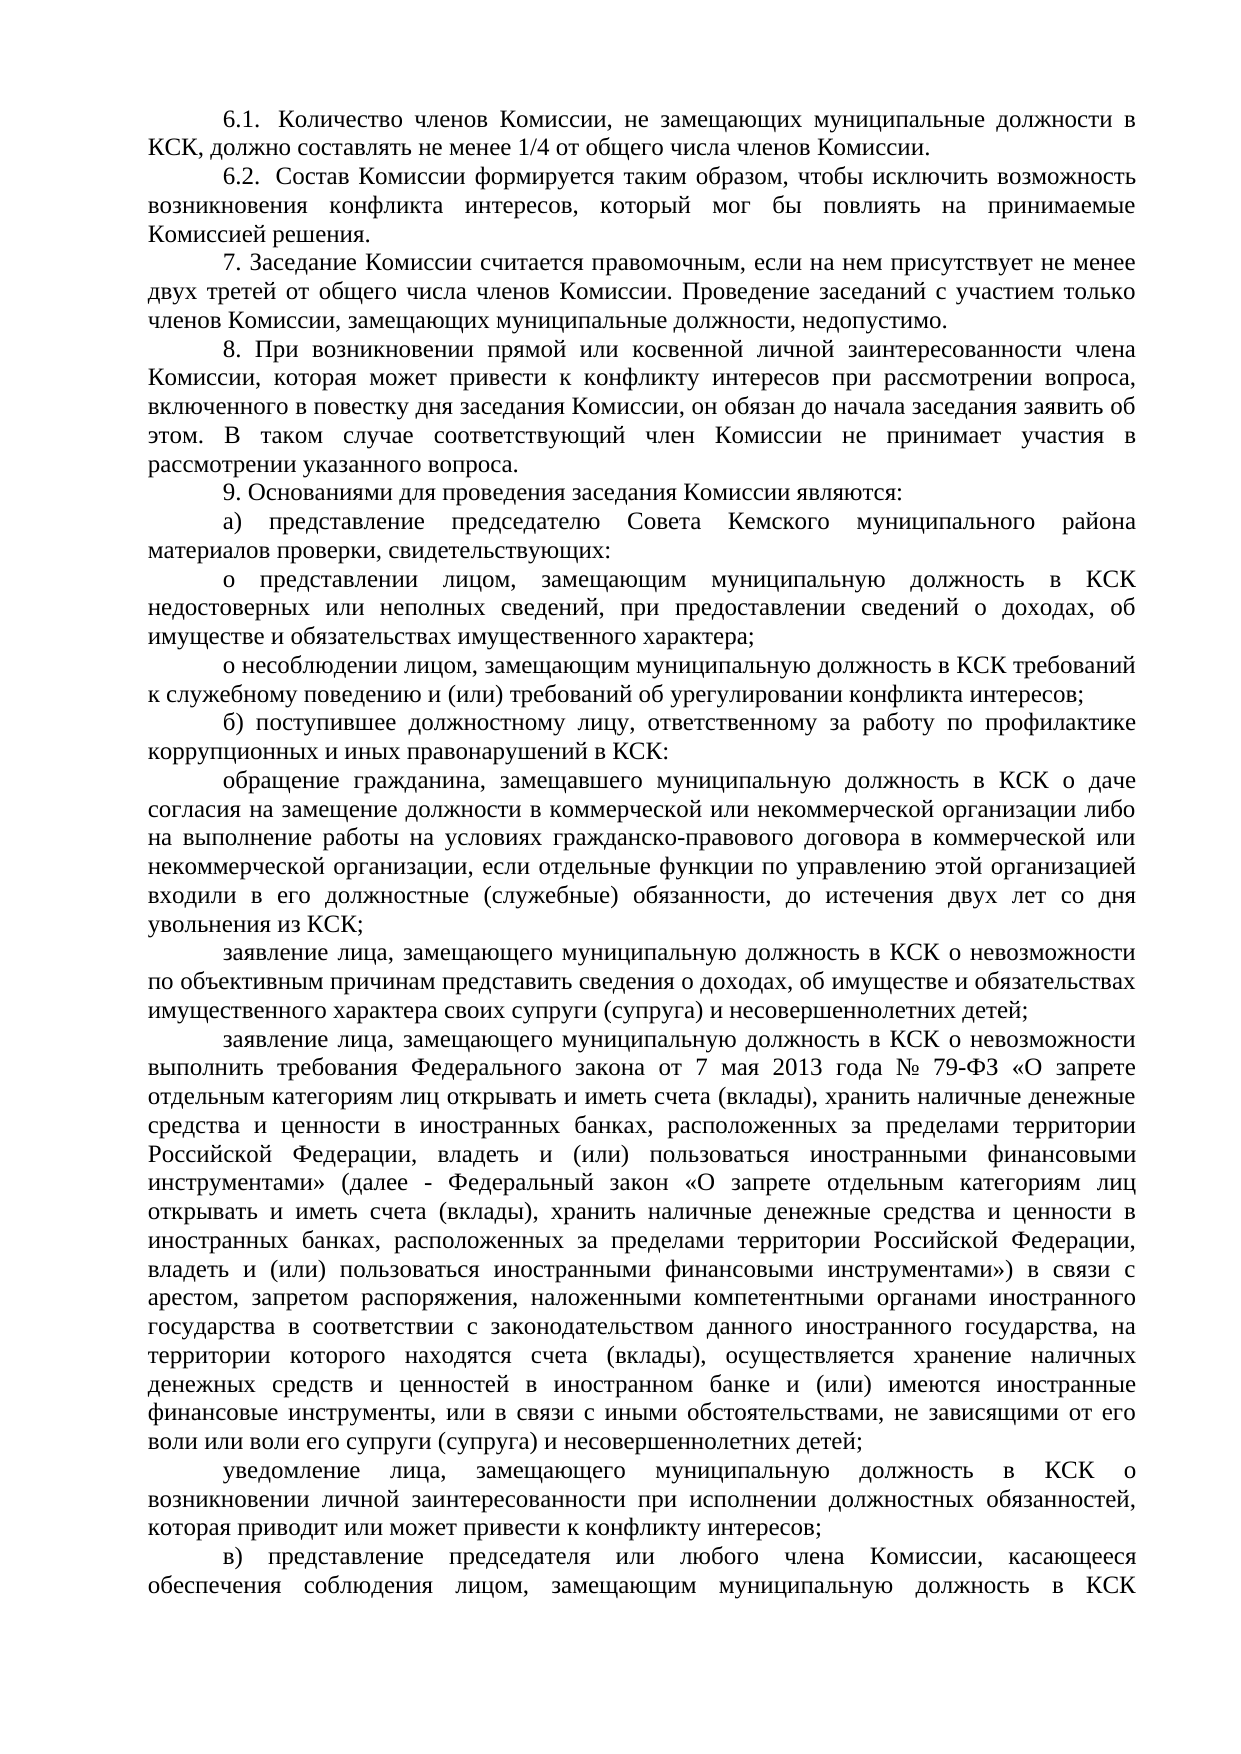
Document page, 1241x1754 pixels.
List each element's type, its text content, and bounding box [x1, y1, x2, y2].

text а) представление председателю Совета Кемского муниципального района материалов проверки, свидетельствующих: [148, 506, 1137, 564]
text 6.1. Количество членов Комиссии, не замещающих муниципальные должности в КСК, должно составлять не менее 1/4 от общего числа членов Комиссии. [148, 104, 1137, 161]
text уведомление лица, замещающего муниципальную должность в КСК о возникновении личной заинтересованности при исполнении должностных обязанностей, которая приводит или может привести к конфликту интересов; [148, 1455, 1137, 1541]
text 7. Заседание Комиссии считается правомочным, если на нем присутствует не менее двух третей от общего числа членов Комиссии. Проведение заседаний с участием только членов Комиссии, замещающих муниципальные должности, недопустимо. [148, 247, 1137, 334]
text обращение гражданина, замещавшего муниципальную должность в КСК о даче согласия на замещение должности в коммерческой или некоммерческой организации либо на выполнение работы на условиях гражданско-правового договора в коммерческой или некоммерческой организации, если отдельные функции по управлению этой организацией входили в его должностные (служебные) обязанности, до истечения двух лет со дня увольнения из КСК; [148, 765, 1137, 937]
text о несоблюдении лицом, замещающим муниципальную должность в КСК требований к служебному поведению и (или) требований об урегулировании конфликта интересов; [148, 650, 1137, 707]
text 9. Основаниями для проведения заседания Комиссии являются: [148, 477, 1137, 506]
text заявление лица, замещающего муниципальную должность в КСК о невозможности выполнить требования Федерального закона от 7 мая 2013 года № 79-ФЗ «О запрете отдельным категориям лиц открывать и иметь счета (вклады), хранить наличные денежные средства и ценности в иностранных банках, расположенных за пределами территории Российской Федерации, владеть и (или) пользоваться иностранными финансовыми инструментами» (далее - Федеральный закон «О запрете отдельным категориям лиц открывать и иметь счета (вклады), хранить наличные денежные средства и ценности в иностранных банках, расположенных за пределами территории Российской Федерации, владеть и (или) пользоваться иностранными финансовыми инструментами») в связи с арестом, запретом распоряжения, наложенными компетентными органами иностранного государства в соответствии с законодательством данного иностранного государства, на территории которого находятся счета (вклады), осуществляется хранение наличных денежных средств и ценностей в иностранном банке и (или) имеются иностранные финансовые инструменты, или в связи с иными обстоятельствами, не зависящими от его воли или воли его супруги (супруга) и несовершеннолетних детей; [148, 1024, 1137, 1455]
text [148, 1541, 1137, 1599]
text о представлении лицом, замещающим муниципальную должность в КСК недостоверных или неполных сведений, при предоставлении сведений о доходах, об имуществе и обязательствах имущественного характера; [148, 564, 1137, 650]
text заявление лица, замещающего муниципальную должность в КСК о невозможности по объективным причинам представить сведения о доходах, об имуществе и обязательствах имущественного характера своих супруги (супруга) и несовершеннолетних детей; [148, 937, 1137, 1024]
text 6.2. Состав Комиссии формируется таким образом, чтобы исключить возможность возникновения конфликта интересов, который мог бы повлиять на принимаемые Комиссией решения. [148, 161, 1137, 247]
text 8. При возникновении прямой или косвенной личной заинтересованности члена Комиссии, которая может привести к конфликту интересов при рассмотрении вопроса, включенного в повестку дня заседания Комиссии, он обязан до начала заседания заявить об этом. В таком случае соответствующий член Комиссии не принимает участия в рассмотрении указанного вопроса. [148, 334, 1137, 477]
text б) поступившее должностному лицу, ответственному за работу по профилактике коррупционных и иных правонарушений в КСК: [148, 707, 1137, 765]
